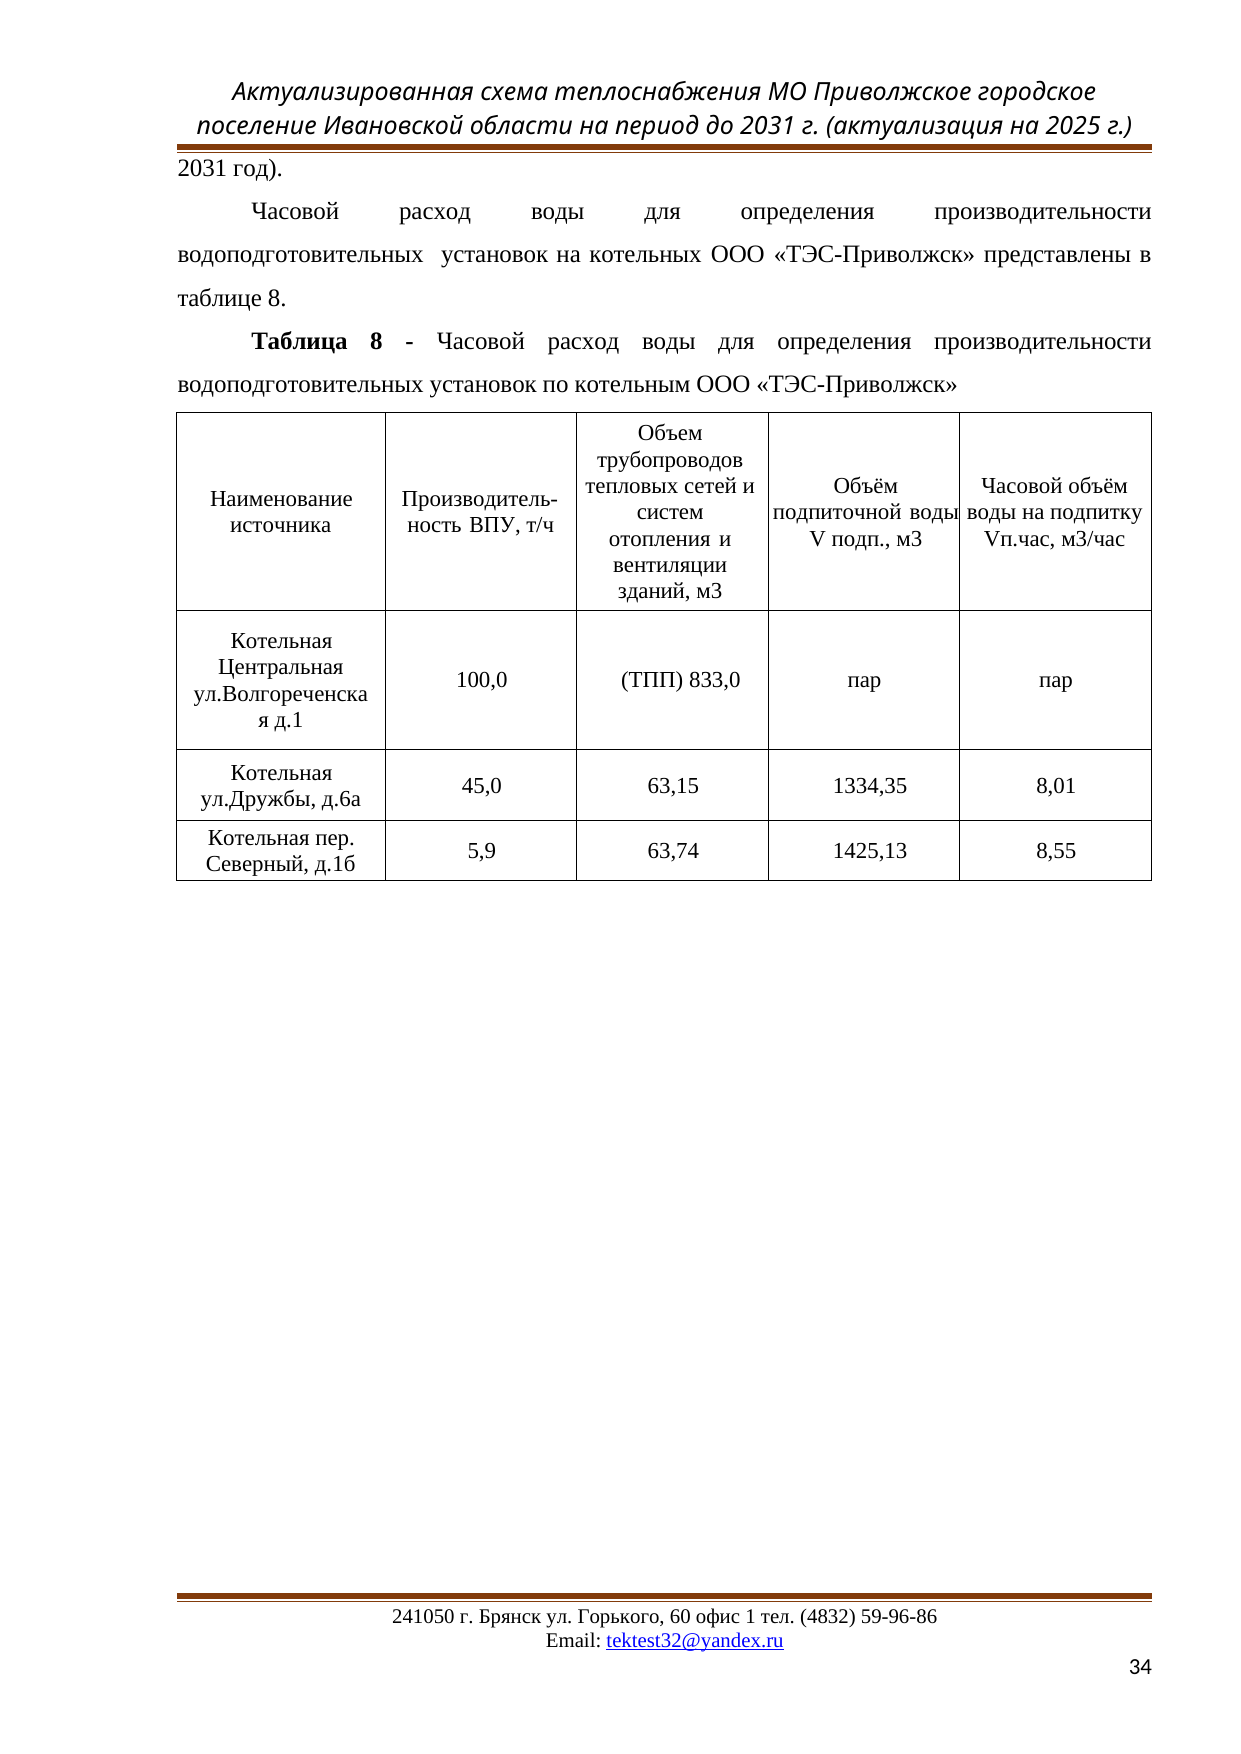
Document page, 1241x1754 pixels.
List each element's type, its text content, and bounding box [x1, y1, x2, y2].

table_header Объём подпиточной воды V подп., м3 [769, 413, 959, 610]
table_cell 45,0 [386, 750, 576, 820]
table_cell 8,55 [960, 821, 1151, 880]
table_cell 100,0 [386, 611, 576, 748]
table_cell пар [769, 611, 959, 748]
table_header Объем трубопроводов тепловых сетей и систем отопления и вентиляции зданий, м3 [577, 413, 768, 610]
table_cell Котельная Центральная ул.Волгореченская д.1 [177, 611, 385, 748]
table_header Часовой объём воды на подпитку Vп.час, м3/час [960, 413, 1151, 610]
table_header Производитель-ность ВПУ, т/ч [386, 413, 576, 610]
table_cell 8,01 [960, 750, 1151, 820]
table_cell 63,74 [577, 821, 768, 880]
table_cell 1334,35 [769, 750, 959, 820]
table_header Наименование источника [177, 413, 385, 610]
table_cell (ТПП) 833,0 [577, 611, 768, 748]
table_cell 5,9 [386, 821, 576, 880]
table_cell 63,15 [577, 750, 768, 820]
table_cell Котельная ул.Дружбы, д.6а [177, 750, 385, 820]
text Таблица 8 - Часовой расход воды для определения производительности водоподготовительных установок по котельным ООО «ТЭС-Приволжск» [177, 326, 1152, 398]
table_cell пар [960, 611, 1151, 748]
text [177, 153, 1152, 182]
table_cell 1425,13 [769, 821, 959, 880]
text Часовой расход воды для определения производительности водоподготовительных установок на котельных ООО «ТЭС-Приволжск» представлены в таблице 8. [177, 196, 1152, 311]
table_cell Котельная пер. Северный, д.1б [177, 821, 385, 880]
